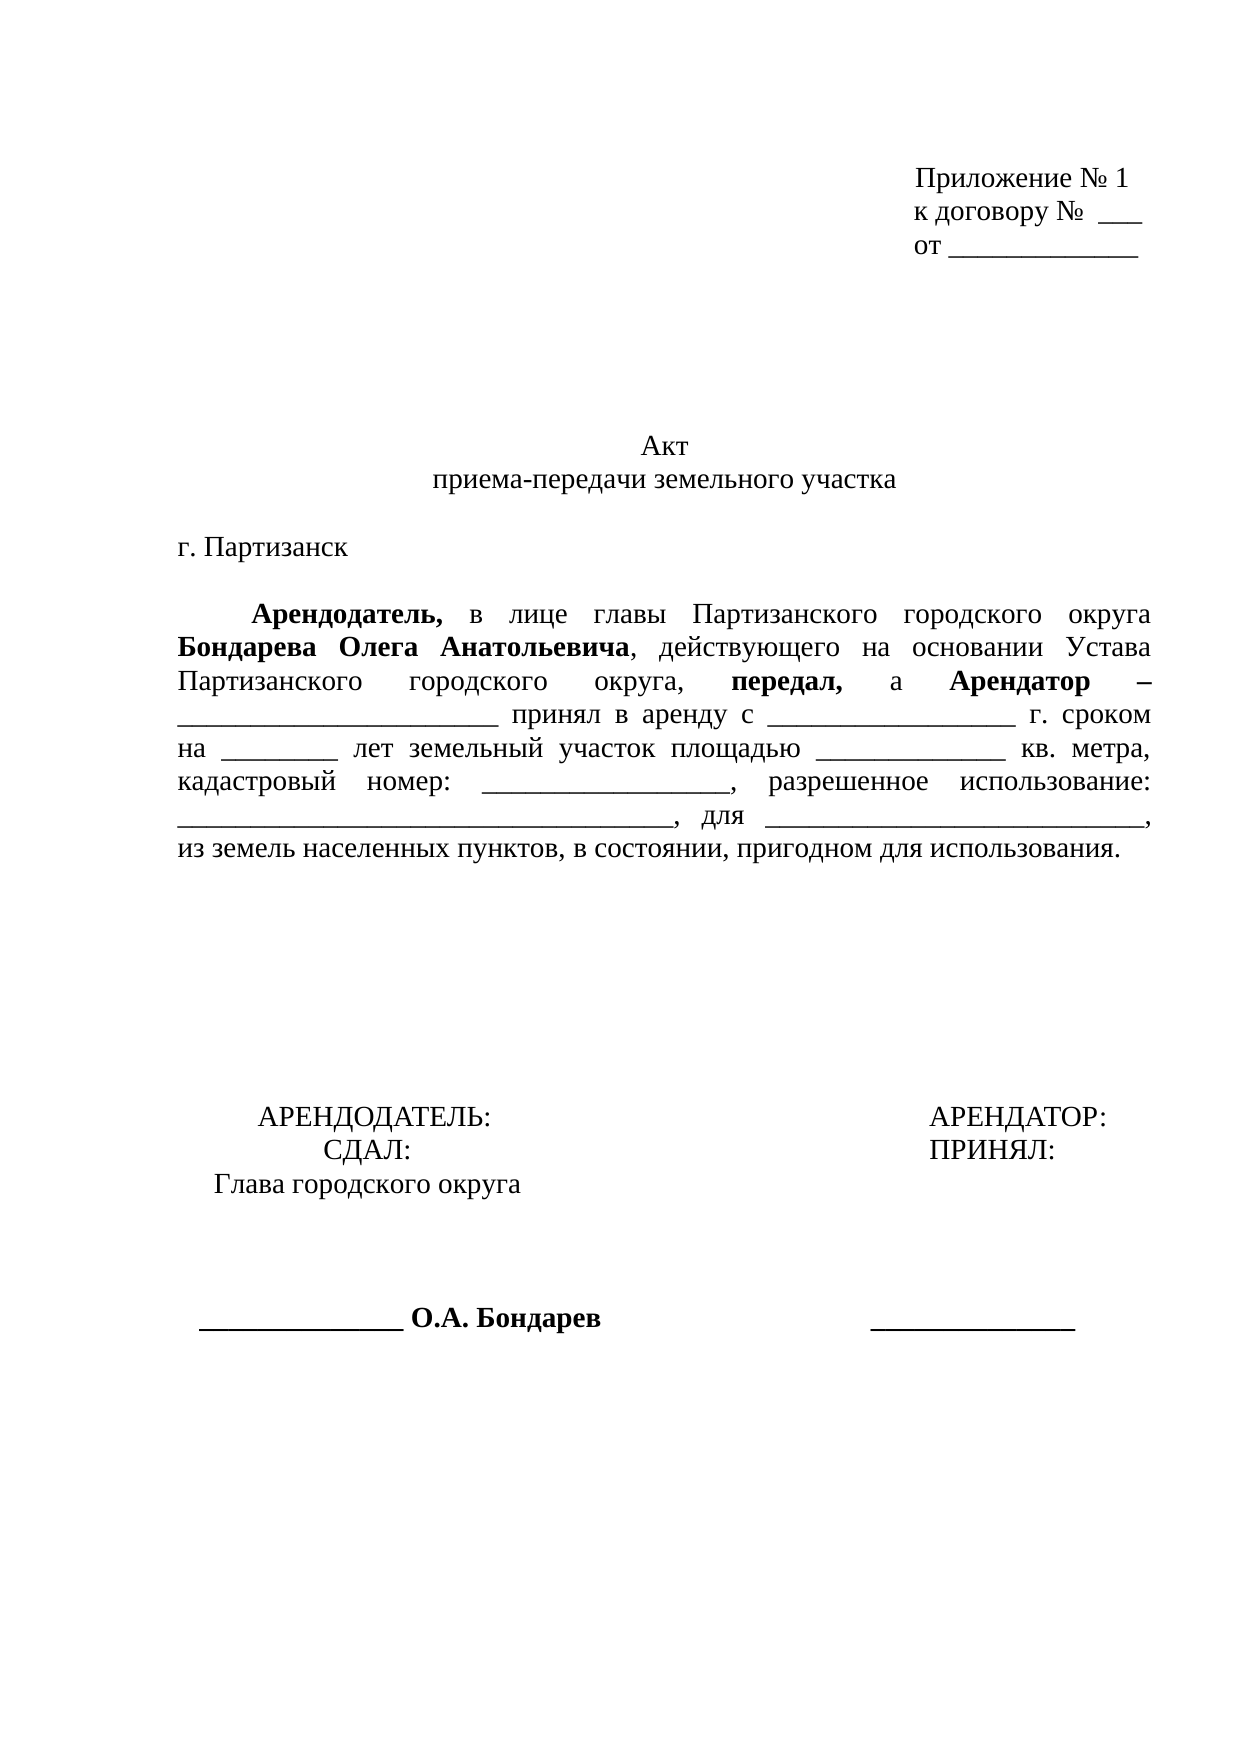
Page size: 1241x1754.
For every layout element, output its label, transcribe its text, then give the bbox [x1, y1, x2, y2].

text от _____________ [177, 227, 1152, 260]
text Приложение № 1 [177, 160, 1152, 193]
subtitle СДАЛ: ПРИНЯЛ: [177, 1132, 1152, 1166]
text к договору № ___ [177, 193, 1152, 227]
text Акт [177, 428, 1152, 462]
text ______________ О.А. Бондарев ______________ [177, 1300, 1152, 1334]
text г. Партизанск [177, 529, 1152, 562]
text Арендодатель, в лице главы Партизанского городского округа Бондарева Олега Анатольевича, действующего на основании Устава Партизанского городского округа, передал, а Арендатор – ______________________ принял в аренду с _________________ г. сроком на ________ лет земельный участок площадью _____________ кв. метра, кадастровый номер: _________________, разрешенное использование: __________________________________, для __________________________, из земель населенных пунктов, в состоянии, пригодном для использования. [177, 596, 1152, 864]
subtitle АРЕНДОДАТЕЛЬ: АРЕНДАТОР: [177, 1099, 1152, 1132]
text Глава городского округа [177, 1166, 1152, 1199]
text приема-передачи земельного участка [177, 462, 1152, 495]
